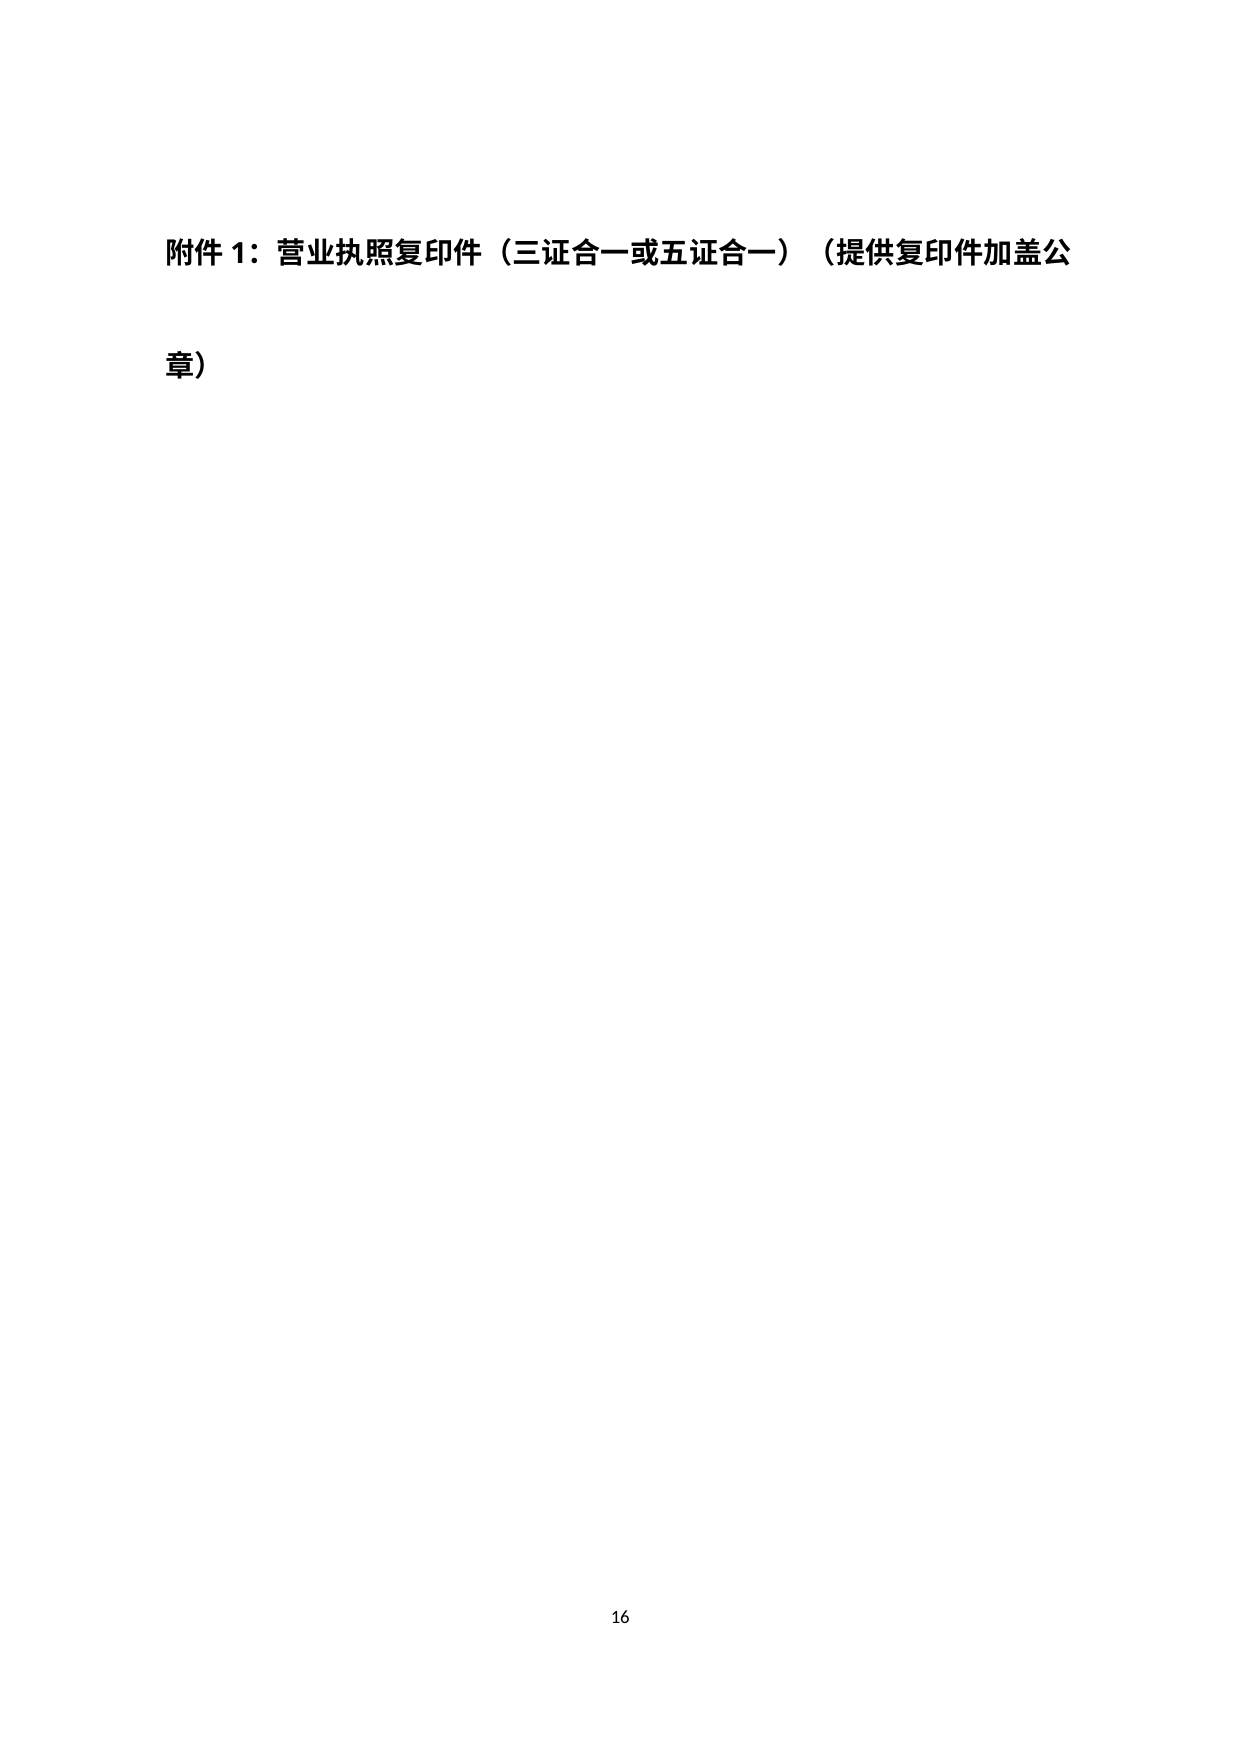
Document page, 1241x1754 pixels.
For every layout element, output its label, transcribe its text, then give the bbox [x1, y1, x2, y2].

subtitle 附件1：营业执照复印件（三证合一或五证合一）（提供复印件加盖公章） [165, 219, 1075, 396]
